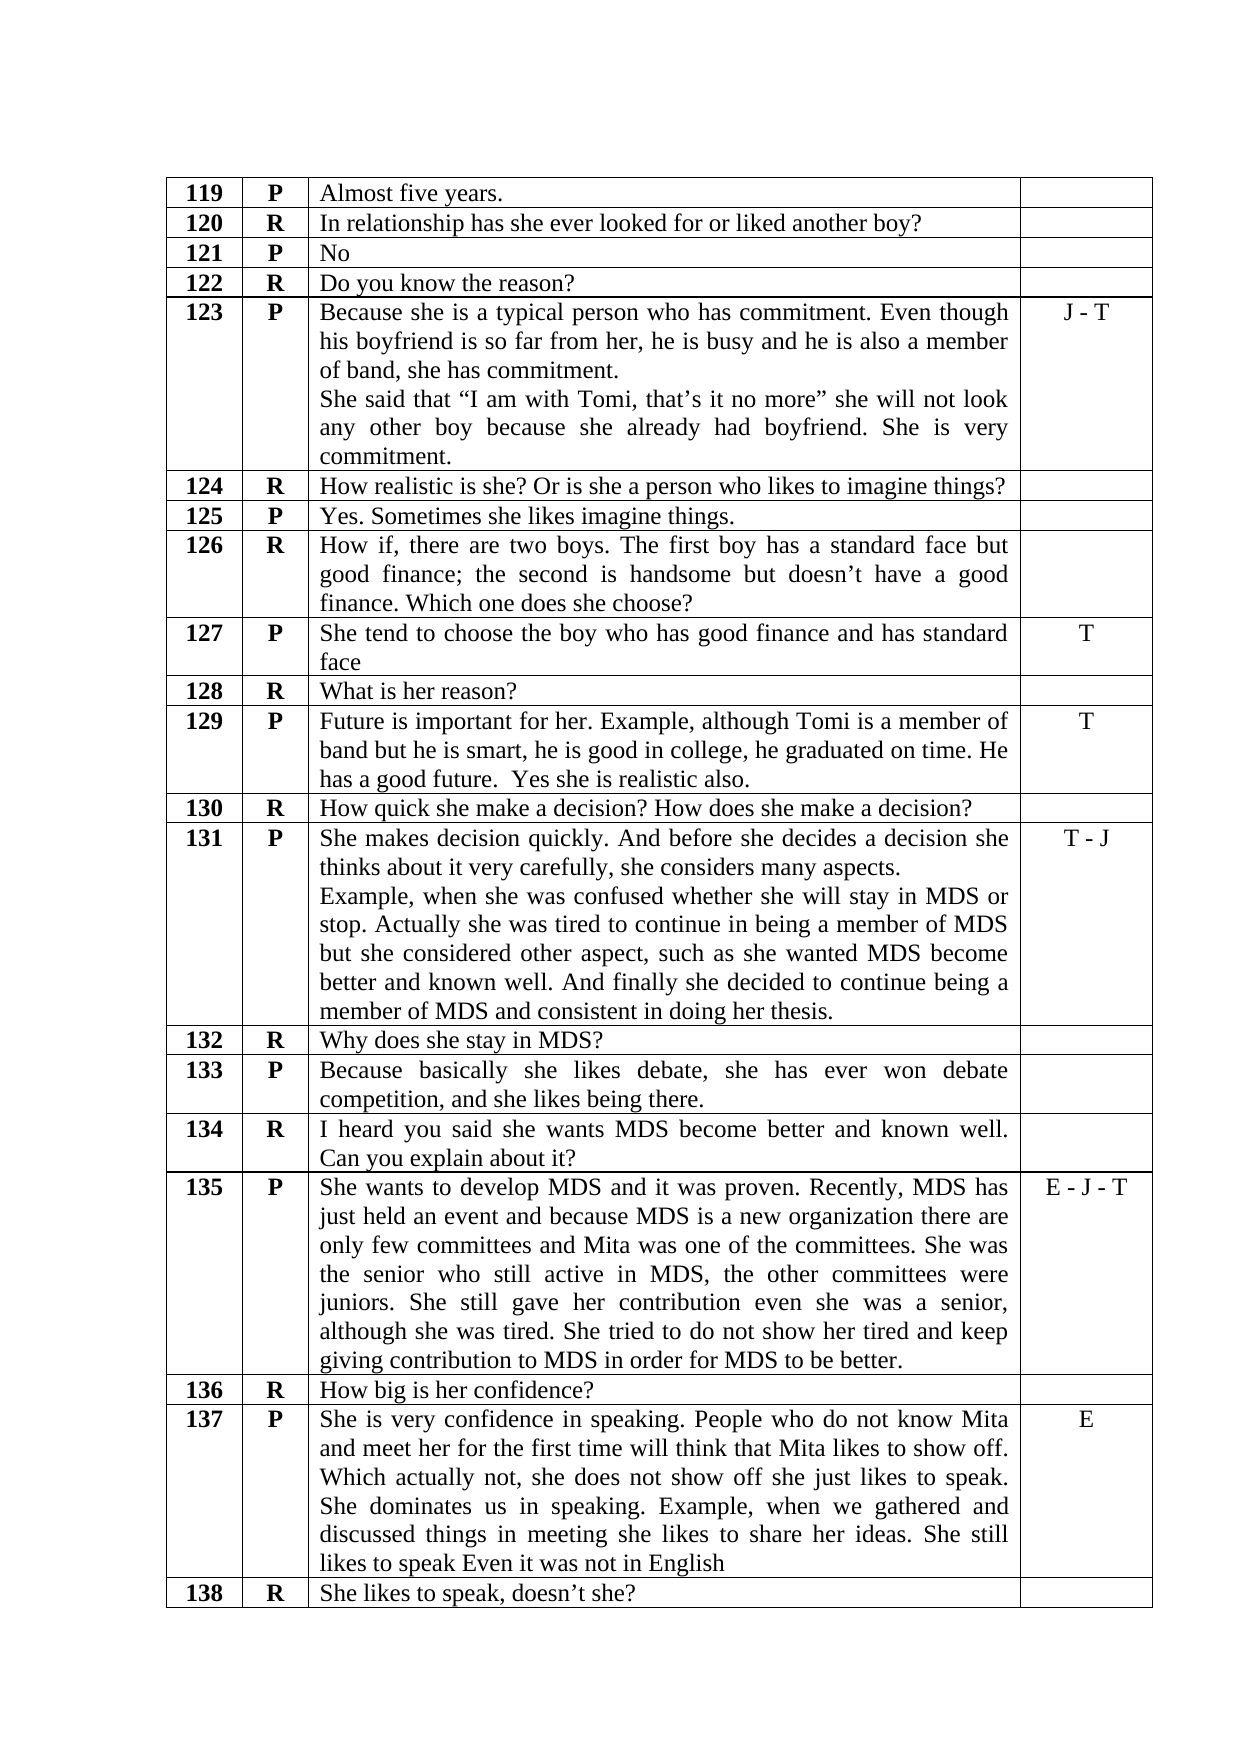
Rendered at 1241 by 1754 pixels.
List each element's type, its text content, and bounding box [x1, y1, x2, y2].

table_cell 126 [167, 531, 242, 617]
table_cell [1021, 268, 1152, 296]
table_cell Because basically she likes debate, she has ever won debate competition, and she likes being there. [309, 1055, 1020, 1113]
table_cell E - J - T [1021, 1173, 1152, 1374]
table_cell She makes decision quickly. And before she decides a decision she thinks about it very carefully, she considers many aspects. Example, when she was confused whether she will stay in MDS or stop. Actually she was tired to continue in being a member of MDS but she considered other aspect, such as she wanted MDS become better and known well. And finally she decided to continue being a member of MDS and consistent in doing her thesis. [309, 823, 1020, 1024]
table_cell P [243, 618, 308, 675]
table_cell What is her reason? [309, 676, 1020, 705]
table_cell [1021, 676, 1152, 705]
table_cell R [243, 676, 308, 705]
table_cell Yes. Sometimes she likes imagine things. [309, 501, 1020, 529]
table_cell 123 [167, 298, 242, 470]
table_cell [1021, 1026, 1152, 1054]
table_cell Do you know the reason? [309, 268, 1020, 296]
table_cell [1021, 1055, 1152, 1113]
table_cell 130 [167, 794, 242, 822]
table_cell How big is her confidence? [309, 1375, 1020, 1403]
table_cell Future is important for her. Example, although Tomi is a member of band but he is smart, he is good in college, he graduated on time. He has a good future. Yes she is realistic also. [309, 706, 1020, 792]
table_cell E [1021, 1405, 1152, 1577]
table_cell Almost five years. [309, 178, 1020, 207]
table_cell R [243, 1578, 308, 1607]
table_cell She is very confidence in speaking. People who do not know Mita and meet her for the first time will think that Mita likes to show off. Which actually not, she does not show off she just likes to speak. She dominates us in speaking. Example, when we gathered and discussed things in meeting she likes to share her ideas. She still likes to speak Even it was not in English [309, 1405, 1020, 1577]
table_cell How quick she make a decision? How does she make a decision? [309, 794, 1020, 822]
table_cell [1021, 1578, 1152, 1607]
table_cell P [243, 1405, 308, 1577]
table_cell 127 [167, 618, 242, 675]
table_cell 120 [167, 208, 242, 237]
table_cell P [243, 1055, 308, 1113]
table_cell R [243, 794, 308, 822]
table_cell P [243, 298, 308, 470]
table_cell R [243, 208, 308, 237]
table_cell [1021, 238, 1152, 267]
table_cell R [243, 531, 308, 617]
table_cell 133 [167, 1055, 242, 1113]
table_cell [1021, 471, 1152, 500]
table_cell [1021, 178, 1152, 207]
table_cell 119 [167, 178, 242, 207]
table_cell 124 [167, 471, 242, 500]
table_cell R [243, 268, 308, 296]
table_cell [1021, 531, 1152, 617]
table_cell [1021, 501, 1152, 529]
table_cell How realistic is she? Or is she a person who likes to imagine things? [309, 471, 1020, 500]
table_cell Why does she stay in MDS? [309, 1026, 1020, 1054]
table_cell I heard you said she wants MDS become better and known well. Can you explain about it? [309, 1114, 1020, 1171]
table_cell 138 [167, 1578, 242, 1607]
table_cell 134 [167, 1114, 242, 1171]
table_cell R [243, 1114, 308, 1171]
table_cell T [1021, 706, 1152, 792]
table_cell She tend to choose the boy who has good finance and has standard face [309, 618, 1020, 675]
table_cell 129 [167, 706, 242, 792]
table_cell P [243, 178, 308, 207]
table_cell 135 [167, 1173, 242, 1374]
table_cell P [243, 706, 308, 792]
table_cell R [243, 471, 308, 500]
table_cell T - J [1021, 823, 1152, 1024]
table_cell Because she is a typical person who has commitment. Even though his boyfriend is so far from her, he is busy and he is also a member of band, she has commitment. She said that “I am with Tomi, that’s it no more” she will not look any other boy because she already had boyfriend. She is very commitment. [309, 298, 1020, 470]
table_cell She wants to develop MDS and it was proven. Recently, MDS has just held an event and because MDS is a new organization there are only few committees and Mita was one of the committees. She was the senior who still active in MDS, the other committees were juniors. She still gave her contribution even she was a senior, although she was tired. She tried to do not show her tired and keep giving contribution to MDS in order for MDS to be better. [309, 1173, 1020, 1374]
table_cell R [243, 1375, 308, 1403]
table_cell No [309, 238, 1020, 267]
table_cell J - T [1021, 298, 1152, 470]
table_cell In relationship has she ever looked for or liked another boy? [309, 208, 1020, 237]
table_cell [1021, 794, 1152, 822]
table_cell 132 [167, 1026, 242, 1054]
table_cell P [243, 823, 308, 1024]
table_cell P [243, 1173, 308, 1374]
table_cell 121 [167, 238, 242, 267]
table_cell 125 [167, 501, 242, 529]
table_cell [1021, 208, 1152, 237]
table_cell 136 [167, 1375, 242, 1403]
table_cell P [243, 501, 308, 529]
table_cell T [1021, 618, 1152, 675]
table_cell [1021, 1375, 1152, 1403]
table_cell 128 [167, 676, 242, 705]
table_cell [1021, 1114, 1152, 1171]
table_cell R [243, 1026, 308, 1054]
table_cell 131 [167, 823, 242, 1024]
table_cell P [243, 238, 308, 267]
table_cell 122 [167, 268, 242, 296]
table_cell 137 [167, 1405, 242, 1577]
table_cell How if, there are two boys. The first boy has a standard face but good finance; the second is handsome but doesn’t have a good finance. Which one does she choose? [309, 531, 1020, 617]
table_cell She likes to speak, doesn’t she? [309, 1578, 1020, 1607]
